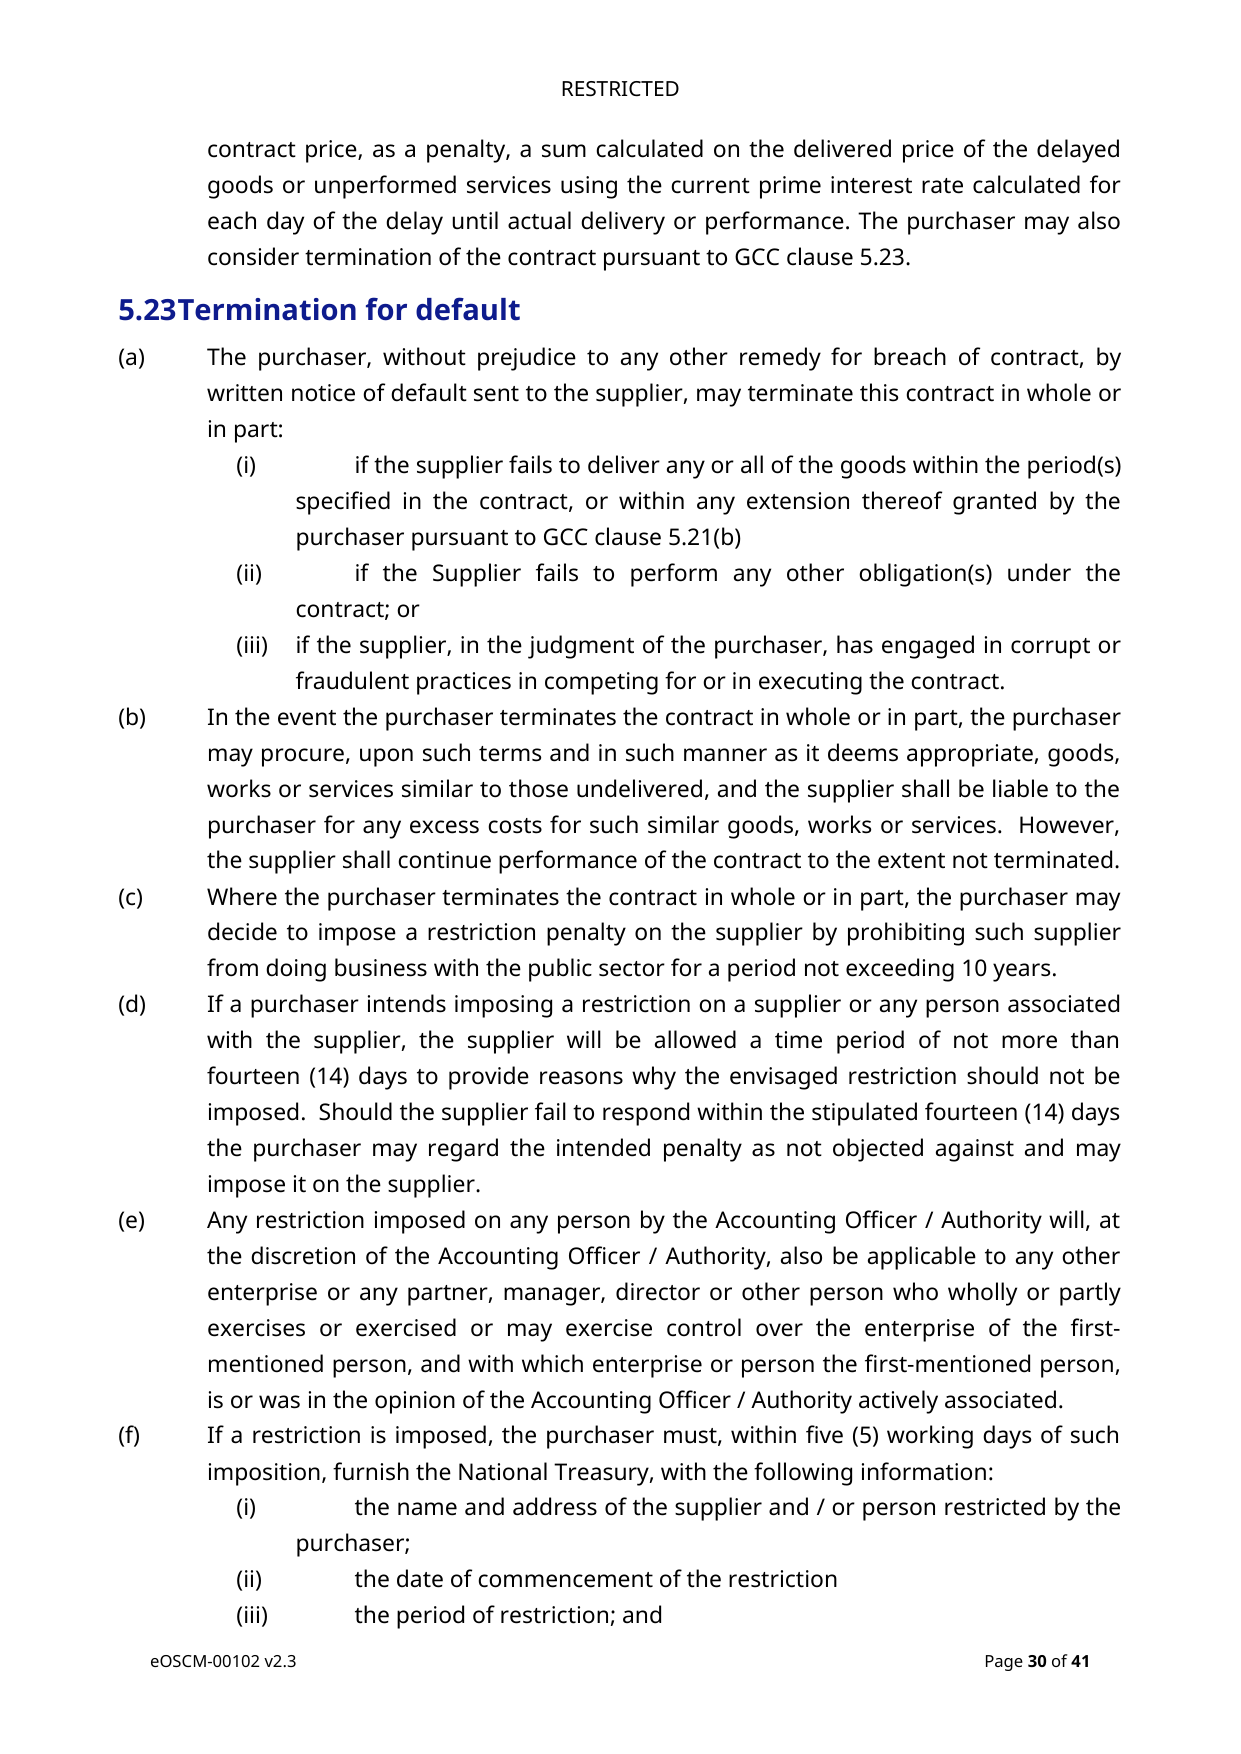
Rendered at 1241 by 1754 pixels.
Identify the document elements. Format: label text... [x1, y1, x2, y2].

list If a purchaser intends imposing a restriction on a supplier or any person associated with the supplier, the supplier will be allowed a time period of not more than fourteen (14) days to provide reasons why the envisaged restriction should not be imposed. Should the supplier fail to respond within the stipulated fourteen (14) days the purchaser may regard the intended penalty as not objected against and may impose it on the supplier. [118, 988, 1122, 1199]
list In the event the purchaser terminates the contract in whole or in part, the purchaser may procure, upon such terms and in such manner as it deems appropriate, goods, works or services similar to those undelivered, and the supplier shall be liable to the purchaser for any excess costs for such similar goods, works or services. However, the supplier shall continue performance of the contract to the extent not terminated. [118, 701, 1122, 876]
list the period of restriction; and [236, 1599, 1122, 1630]
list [118, 133, 1122, 272]
list the date of commencement of the restriction [236, 1563, 1122, 1594]
list Any restriction imposed on any person by the Accounting Officer / Authority will, at the discretion of the Accounting Officer / Authority, also be applicable to any other enterprise or any partner, manager, director or other person who wholly or partly exercises or exercised or may exercise control over the enterprise of the first-mentioned person, and with which enterprise or person the first-mentioned person, is or was in the opinion of the Accounting Officer / Authority actively associated. [118, 1204, 1122, 1415]
list Where the purchaser terminates the contract in whole or in part, the purchaser may decide to impose a restriction penalty on the supplier by prohibiting such supplier from doing business with the public sector for a period not exceeding 10 years. [118, 880, 1122, 983]
list If a restriction is imposed, the purchaser must, within five (5) working days of such imposition, furnish the National Treasury, with the following information: [118, 1419, 1122, 1487]
list The purchaser, without prejudice to any other remedy for breach of contract, by written notice of default sent to the supplier, may terminate this contract in whole or in part: [118, 341, 1122, 444]
list the name and address of the supplier and / or person restricted by the purchaser; [236, 1491, 1122, 1558]
list if the supplier fails to deliver any or all of the goods within the period(s) specified in the contract, or within any extension thereof granted by the purchaser pursuant to GCC clause 5.21(b) [236, 449, 1122, 552]
list if the supplier, in the judgment of the purchaser, has engaged in corrupt or fraudulent practices in competing for or in executing the contract. [236, 629, 1122, 696]
list if the Supplier fails to perform any other obligation(s) under the contract; or [236, 557, 1122, 624]
subtitle Termination for default [118, 289, 1122, 329]
